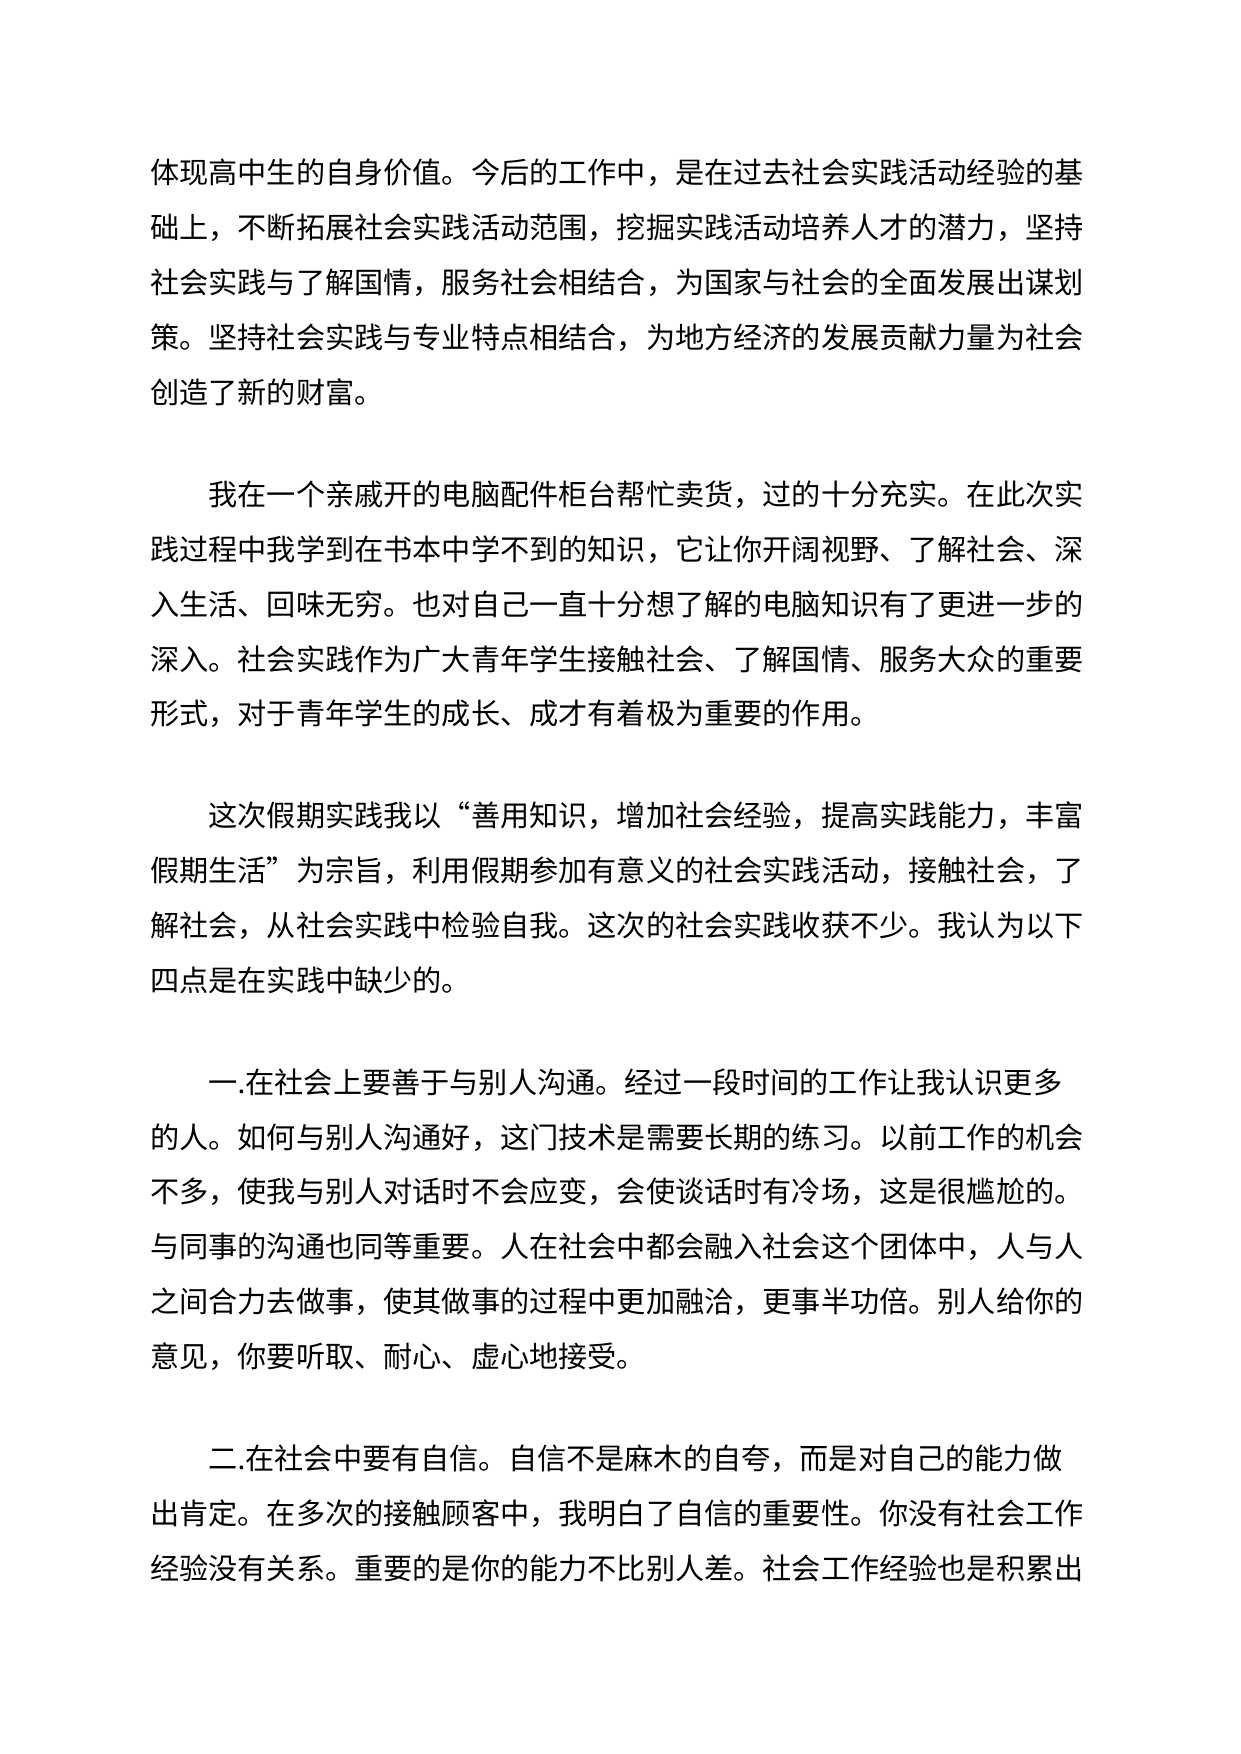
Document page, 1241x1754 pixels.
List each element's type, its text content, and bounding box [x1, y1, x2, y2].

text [150, 1436, 1090, 1588]
text 一.在社会上要善于与别人沟通。经过一段时间的工作让我认识更多的人。如何与别人沟通好，这门技术是需要长期的练习。以前工作的机会不多，使我与别人对话时不会应变，会使谈话时有冷场，这是很尴尬的。与同事的沟通也同等重要。人在社会中都会融入社会这个团体中，人与人之间合力去做事，使其做事的过程中更加融洽，更事半功倍。别人给你的意见，你要听取、耐心、虚心地接受。 [150, 1059, 1090, 1376]
text 这次假期实践我以“善用知识，增加社会经验，提高实践能力，丰富假期生活”为宗旨，利用假期参加有意义的社会实践活动，接触社会，了解社会，从社会实践中检验自我。这次的社会实践收获不少。我认为以下四点是在实践中缺少的。 [150, 793, 1090, 1000]
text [150, 150, 1090, 412]
text 我在一个亲戚开的电脑配件柜台帮忙卖货，过的十分充实。在此次实践过程中我学到在书本中学不到的知识，它让你开阔视野、了解社会、深入生活、回味无穷。也对自己一直十分想了解的电脑知识有了更进一步的深入。社会实践作为广大青年学生接触社会、了解国情、服务大众的重要形式，对于青年学生的成长、成才有着极为重要的作用。 [150, 471, 1090, 733]
